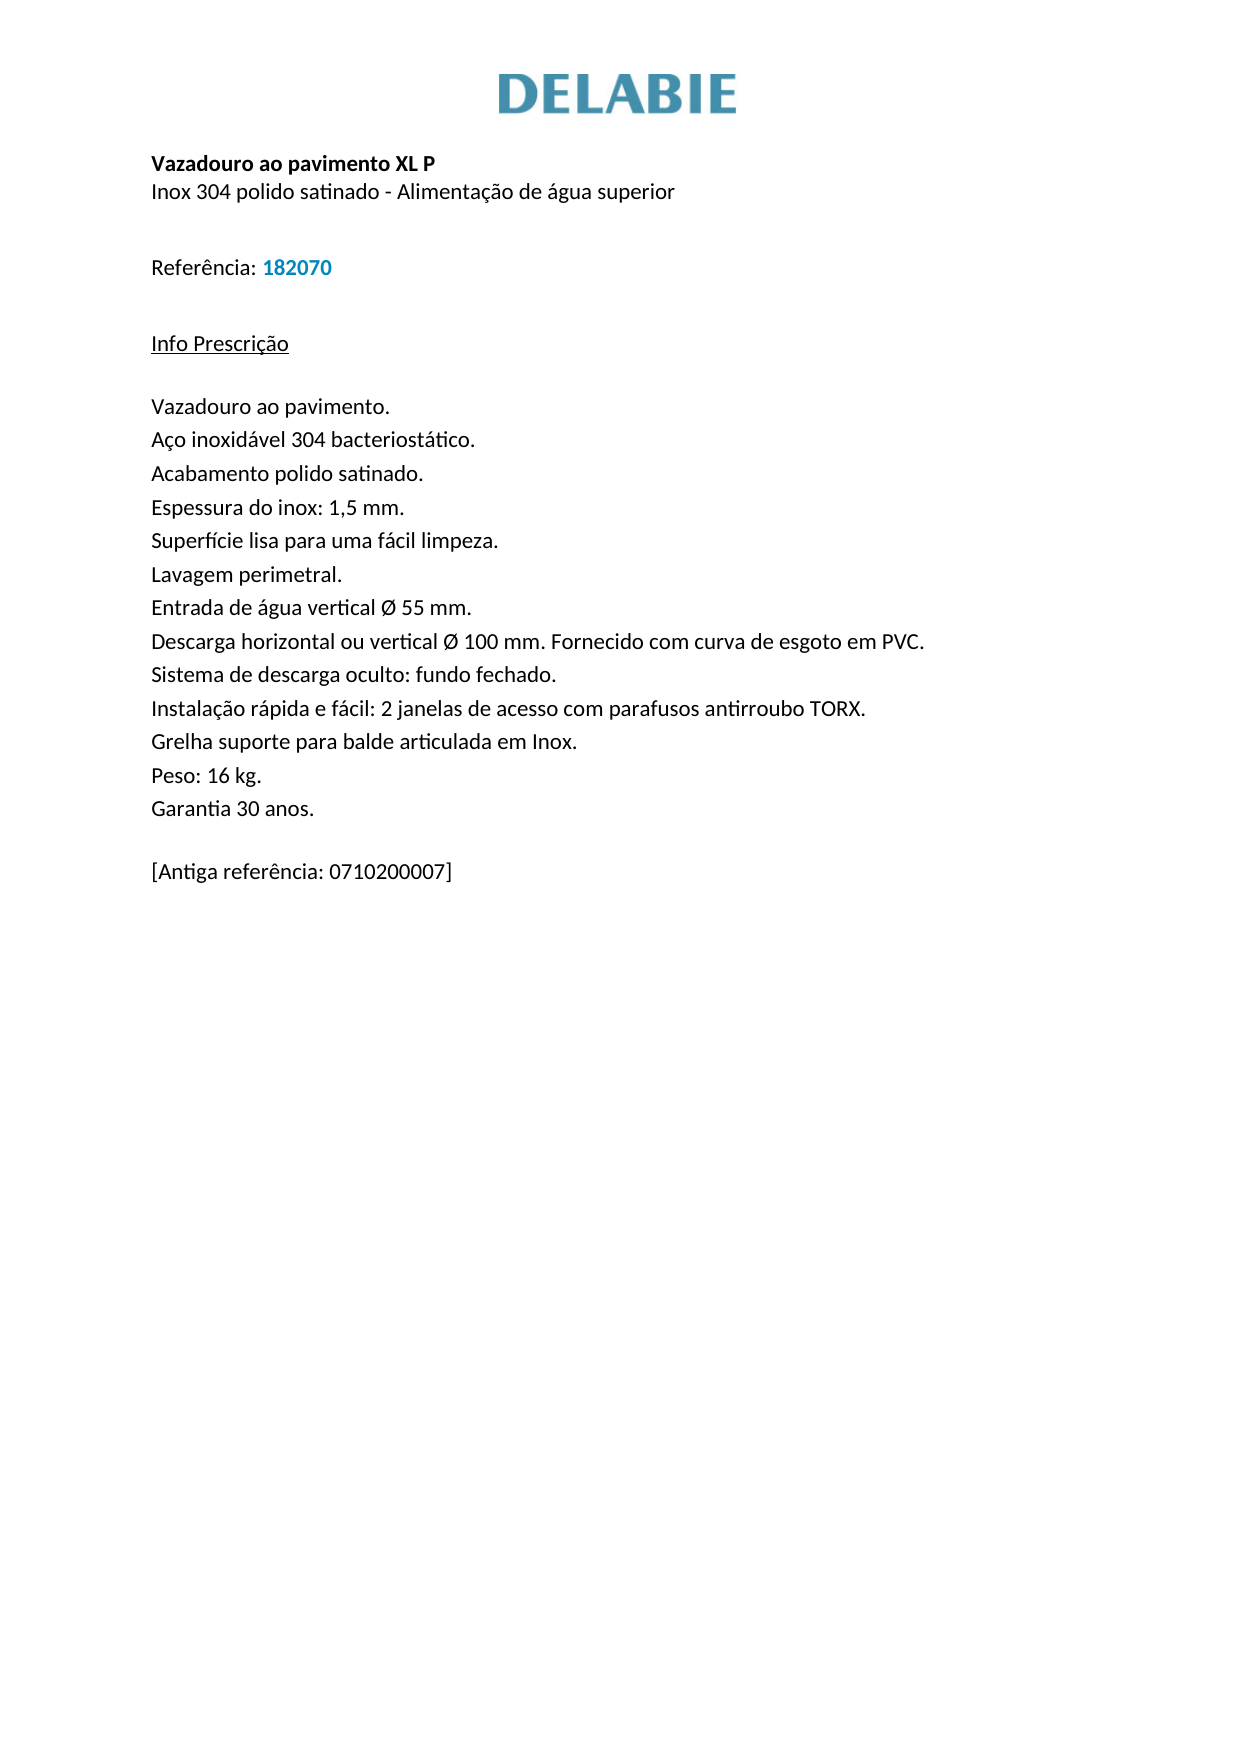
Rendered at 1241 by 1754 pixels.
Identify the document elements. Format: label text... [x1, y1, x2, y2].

picture [497, 74, 738, 114]
text Descarga horizontal ou vertical Ø 100 mm. Fornecido com curva de esgoto em PVC. [151, 627, 1084, 655]
text Grelha suporte para balde articulada em Inox. [151, 727, 1084, 755]
text Sistema de descarga oculto: fundo fechado. [151, 660, 1084, 688]
text Info Prescrição [151, 329, 1084, 357]
text [Antiga referência: 0710200007] [151, 857, 1084, 885]
text Referência: 182070 [151, 253, 1084, 281]
text Inox 304 polido satinado - Alimentação de água superior [151, 177, 1084, 205]
text Acabamento polido satinado. [151, 459, 1084, 487]
text Entrada de água vertical Ø 55 mm. [151, 593, 1084, 621]
text Espessura do inox: 1,5 mm. [151, 493, 1084, 521]
text Garantia 30 anos. [151, 794, 1084, 822]
text Vazadouro ao pavimento XL P [151, 149, 1084, 177]
text Instalação rápida e fácil: 2 janelas de acesso com parafusos antirroubo TORX. [151, 694, 1084, 722]
text Superfície lisa para uma fácil limpeza. [151, 526, 1084, 554]
text Lavagem perimetral. [151, 560, 1084, 588]
text Peso: 16 kg. [151, 761, 1084, 789]
text Vazadouro ao pavimento. [151, 392, 1084, 420]
text Aço inoxidável 304 bacteriostático. [151, 426, 1084, 453]
